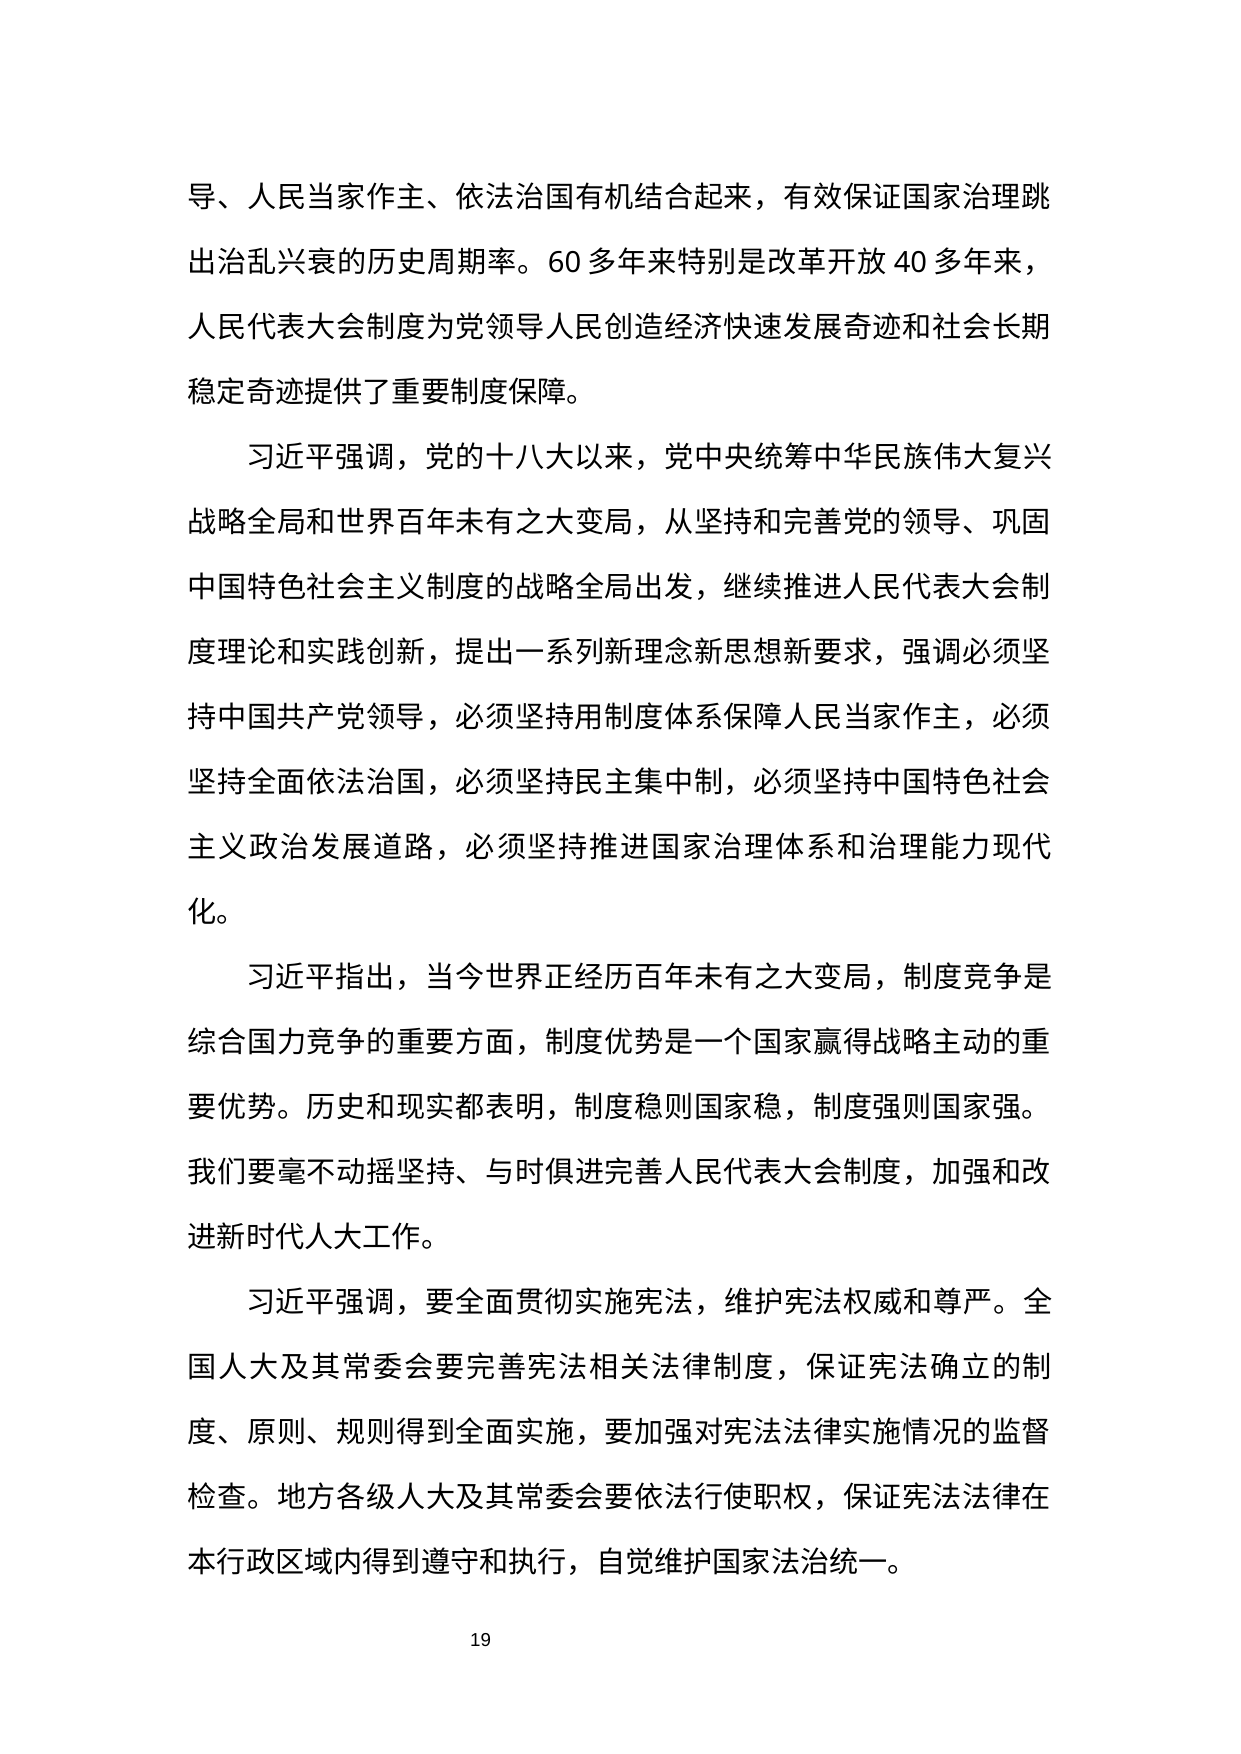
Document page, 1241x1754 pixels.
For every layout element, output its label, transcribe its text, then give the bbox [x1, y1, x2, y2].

text 习近平指出，当今世界正经历百年未有之大变局，制度竞争是综合国力竞争的重要方面，制度优势是一个国家赢得战略主动的重要优势。历史和现实都表明，制度稳则国家稳，制度强则国家强。我们要毫不动摇坚持、与时俱进完善人民代表大会制度，加强和改进新时代人大工作。 [187, 942, 1053, 1267]
text 习近平强调，党的十八大以来，党中央统筹中华民族伟大复兴战略全局和世界百年未有之大变局，从坚持和完善党的领导、巩固中国特色社会主义制度的战略全局出发，继续推进人民代表大会制度理论和实践创新，提出一系列新理念新思想新要求，强调必须坚持中国共产党领导，必须坚持用制度体系保障人民当家作主，必须坚持全面依法治国，必须坚持民主集中制，必须坚持中国特色社会主义政治发展道路，必须坚持推进国家治理体系和治理能力现代化。 [187, 422, 1053, 942]
text 习近平强调，要全面贯彻实施宪法，维护宪法权威和尊严。全国人大及其常委会要完善宪法相关法律制度，保证宪法确立的制度、原则、规则得到全面实施，要加强对宪法法律实施情况的监督检查。地方各级人大及其常委会要依法行使职权，保证宪法法律在本行政区域内得到遵守和执行，自觉维护国家法治统一。 [187, 1267, 1053, 1592]
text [187, 162, 1053, 422]
